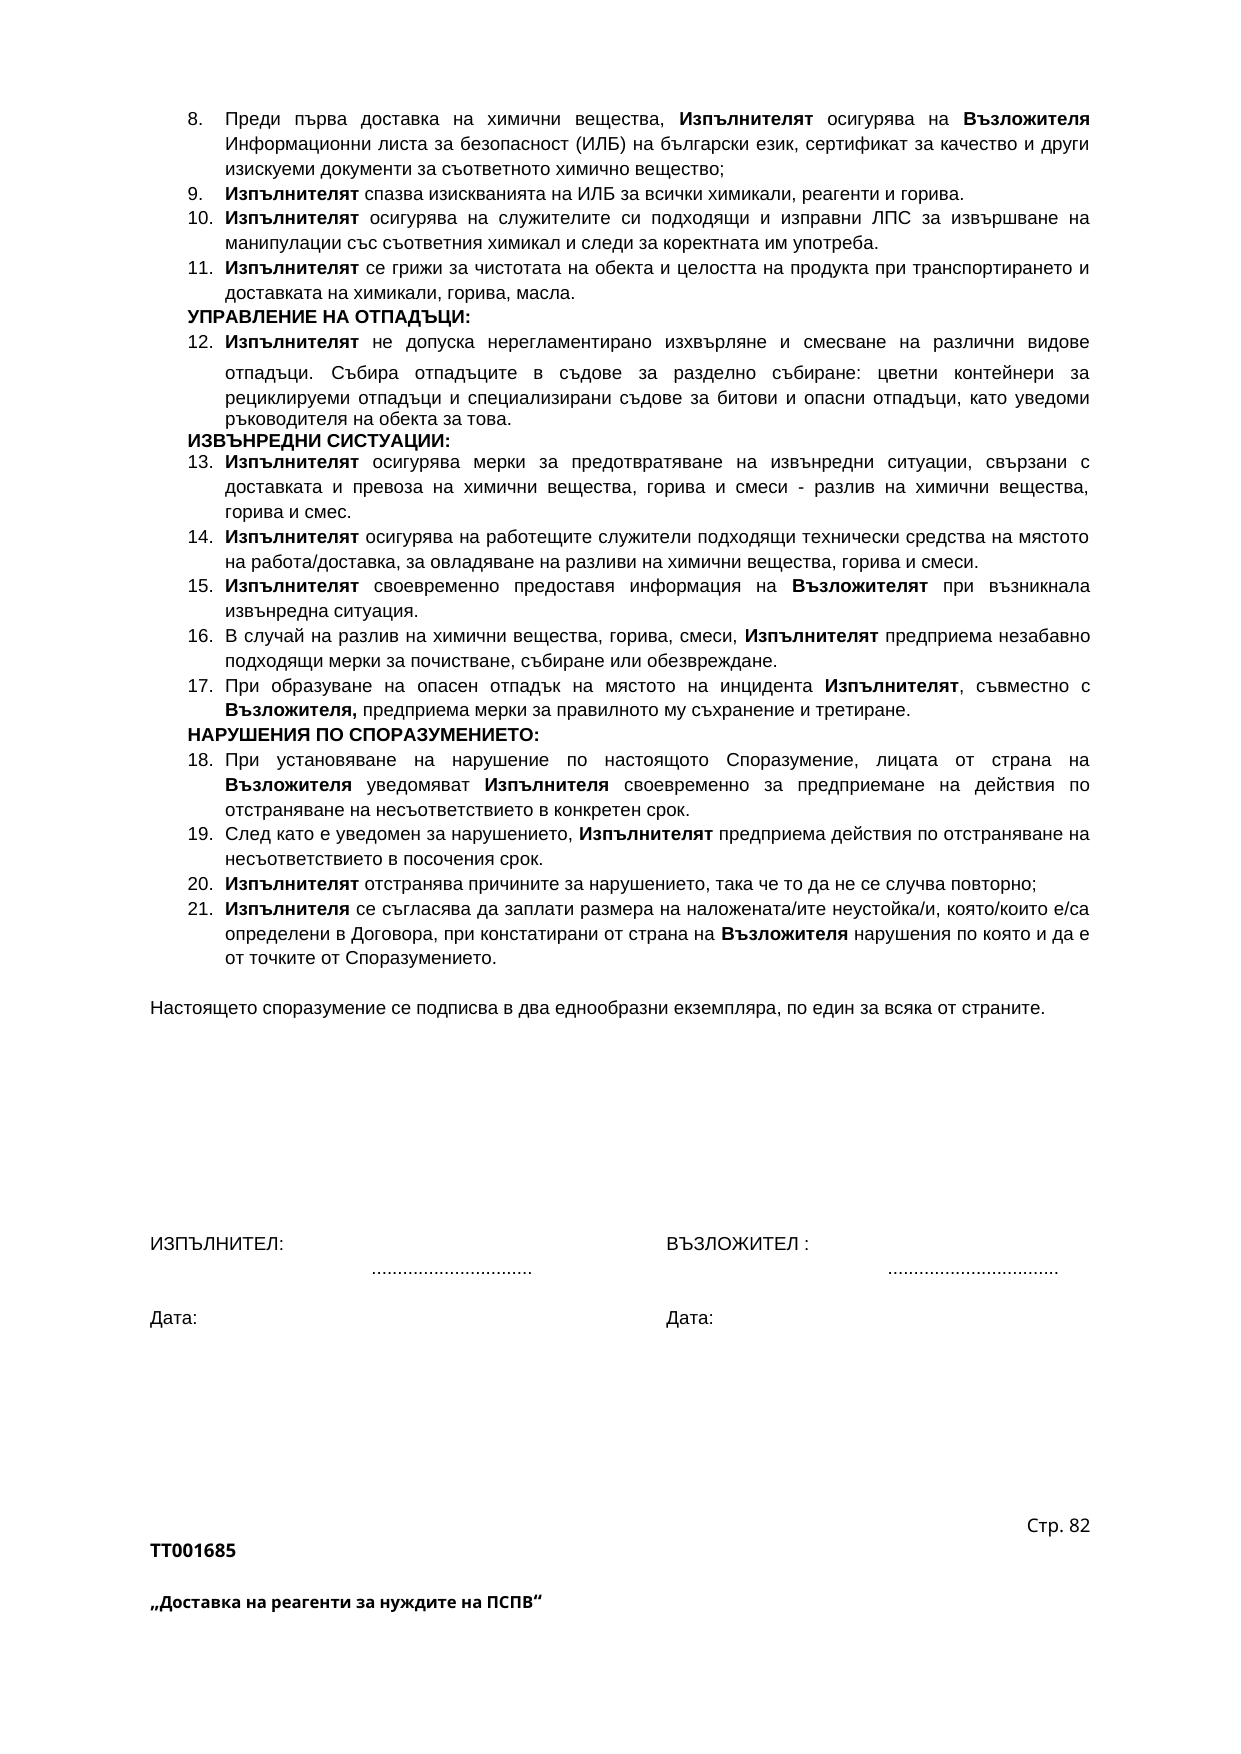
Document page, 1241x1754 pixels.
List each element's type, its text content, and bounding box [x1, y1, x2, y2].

list Преди първа доставка на химични вещества, Изпълнителят осигурява на Възложителя Информационни листа за безопасност (ИЛБ) на български език, сертификат за качество и други изискуеми документи за съответното химично вещество; [187, 108, 1090, 179]
list Изпълнителят oсигурява на служителите си подходящи и изправни ЛПС за извършване на манипулации със съответния химикал и следи за коректната им употреба. [187, 207, 1090, 253]
list Изпълнителят осигурява мерки за предотвратяване на извънредни ситуации, свързани с доставката и превоза на химични вещества, горива и смеси - разлив на химични вещества, горива и смес. [187, 451, 1090, 522]
text УПРАВЛЕНИЕ НА ОТПАДЪЦИ: [187, 306, 1090, 328]
list При установяване на нарушение по настоящото Споразумение, лицата от страна на Възложителя уведомяват Изпълнителя своевременно за предприемане на действия по отстраняване на несъответствието в конкретен срок. [187, 749, 1090, 820]
text НАРУШЕНИЯ ПО СПОРАЗУМЕНИЕТО: [187, 724, 1090, 746]
list Изпълнителят не допуска нерегламентирано изхвърляне и смесване на различни видове отпадъци. Събира отпадъците в съдове за разделно събиране: цветни контейнери за рециклируеми отпадъци и специализирани съдове за битови и опасни отпадъци, като уведоми ръководителя на обекта за това. [187, 331, 1090, 430]
list Изпълнителят се грижи за чистотата на обекта и целостта на продукта при транспортирането и доставката на химикали, горива, масла. [187, 257, 1090, 303]
list Изпълнителят спазва изискванията на ИЛБ за всички химикали, реагенти и горива. [187, 182, 1090, 204]
text Дата: Дата: [150, 1307, 1090, 1328]
text Настоящето споразумение се подписва в два еднообразни екземпляра, по един за всяка от страните. [150, 997, 1090, 1018]
list Изпълнителя се съгласява да заплати размера на наложената/ите неустойка/и, която/които е/са определени в Договора, при констатирани от страна на Възложителя нарушения по която и да е от точките от Споразумението. [187, 898, 1090, 969]
text ............................... ................................. [150, 1257, 1090, 1279]
text ИЗВЪНРЕДНИ СИСТУАЦИИ: [187, 430, 1090, 451]
list При образуване на опасен отпадък на мястото на инцидента Изпълнителят, съвместно с Възложителя, предприема мерки за правилното му съхранение и третиране. [187, 674, 1090, 721]
list След като е уведомен за нарушението, Изпълнителят предприема действия по отстраняване на несъответствието в посочения срок. [187, 823, 1090, 869]
list Изпълнителят осигурява на работещите служители подходящи технически средства на мястото на работа/доставка, за овладяване на разливи на химични вещества, горива и смеси. [187, 526, 1090, 572]
list Изпълнителят отстранява причините за нарушението, така че то да не се случва повторно; [187, 873, 1090, 894]
list В случай на разлив на химични вещества, горива, смеси, Изпълнителят предприема незабавно подходящи мерки за почистване, събиране или обезвреждане. [187, 625, 1090, 671]
text ИЗПЪЛНИТЕЛ: ВЪЗЛОЖИТЕЛ : [150, 1232, 1090, 1254]
list Изпълнителят своевременно предоставя информация на Възложителят при възникнала извънредна ситуация. [187, 575, 1090, 622]
